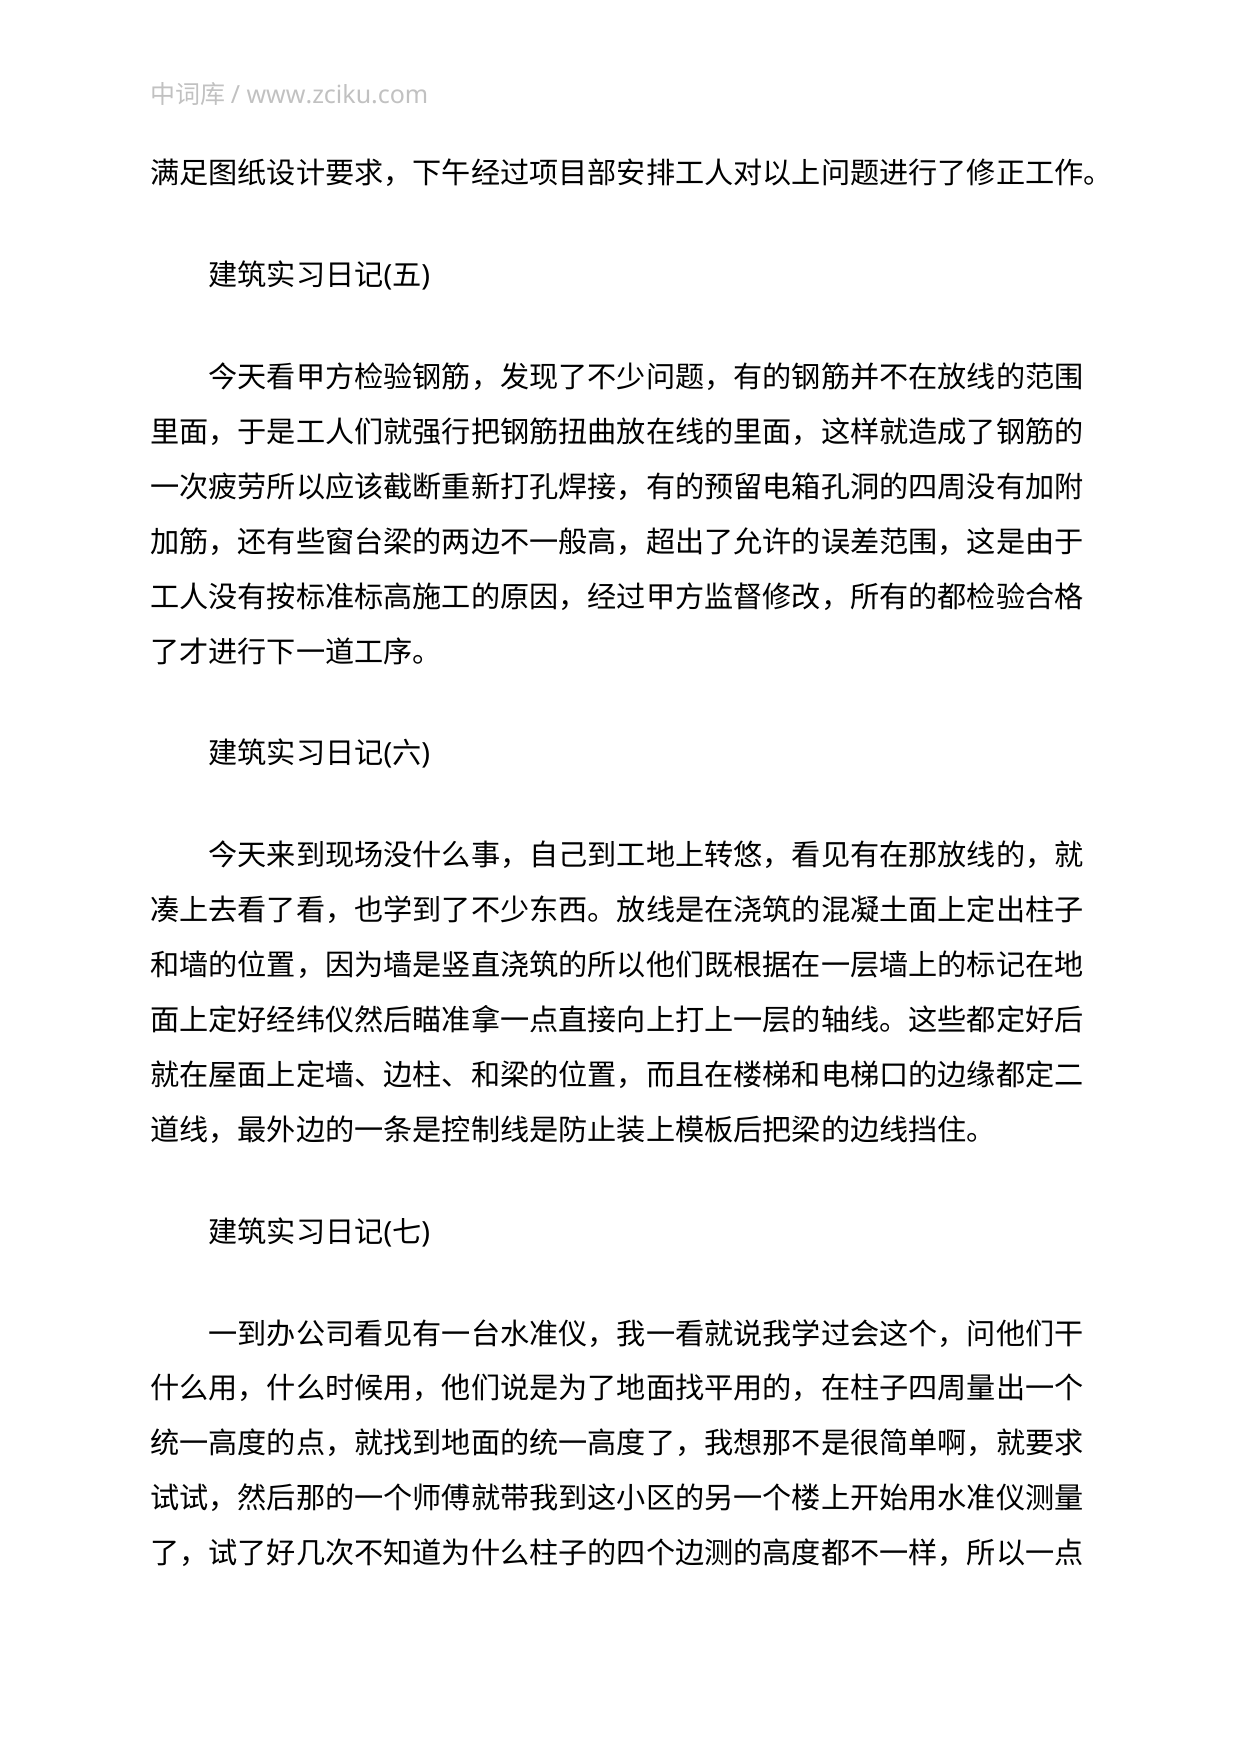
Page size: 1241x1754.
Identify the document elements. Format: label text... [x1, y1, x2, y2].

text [150, 1310, 1090, 1572]
text 今天看甲方检验钢筋，发现了不少问题，有的钢筋并不在放线的范围里面，于是工人们就强行把钢筋扭曲放在线的里面，这样就造成了钢筋的一次疲劳所以应该截断重新打孔焊接，有的预留电箱孔洞的四周没有加附加筋，还有些窗台梁的两边不一般高，超出了允许的误差范围，这是由于工人没有按标准标高施工的原因，经过甲方监督修改，所有的都检验合格了才进行下一道工序。 [150, 354, 1090, 671]
text 建筑实习日记(七) [150, 1208, 1090, 1251]
text 建筑实习日记(五) [150, 252, 1090, 294]
text 建筑实习日记(六) [150, 730, 1090, 772]
text 今天来到现场没什么事，自己到工地上转悠，看见有在那放线的，就凑上去看了看，也学到了不少东西。放线是在浇筑的混凝土面上定出柱子和墙的位置，因为墙是竖直浇筑的所以他们既根据在一层墙上的标记在地面上定好经纬仪然后瞄准拿一点直接向上打上一层的轴线。这些都定好后就在屋面上定墙、边柱、和梁的位置，而且在楼梯和电梯口的边缘都定二道线，最外边的一条是控制线是防止装上模板后把梁的边线挡住。 [150, 832, 1090, 1149]
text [150, 150, 1090, 192]
